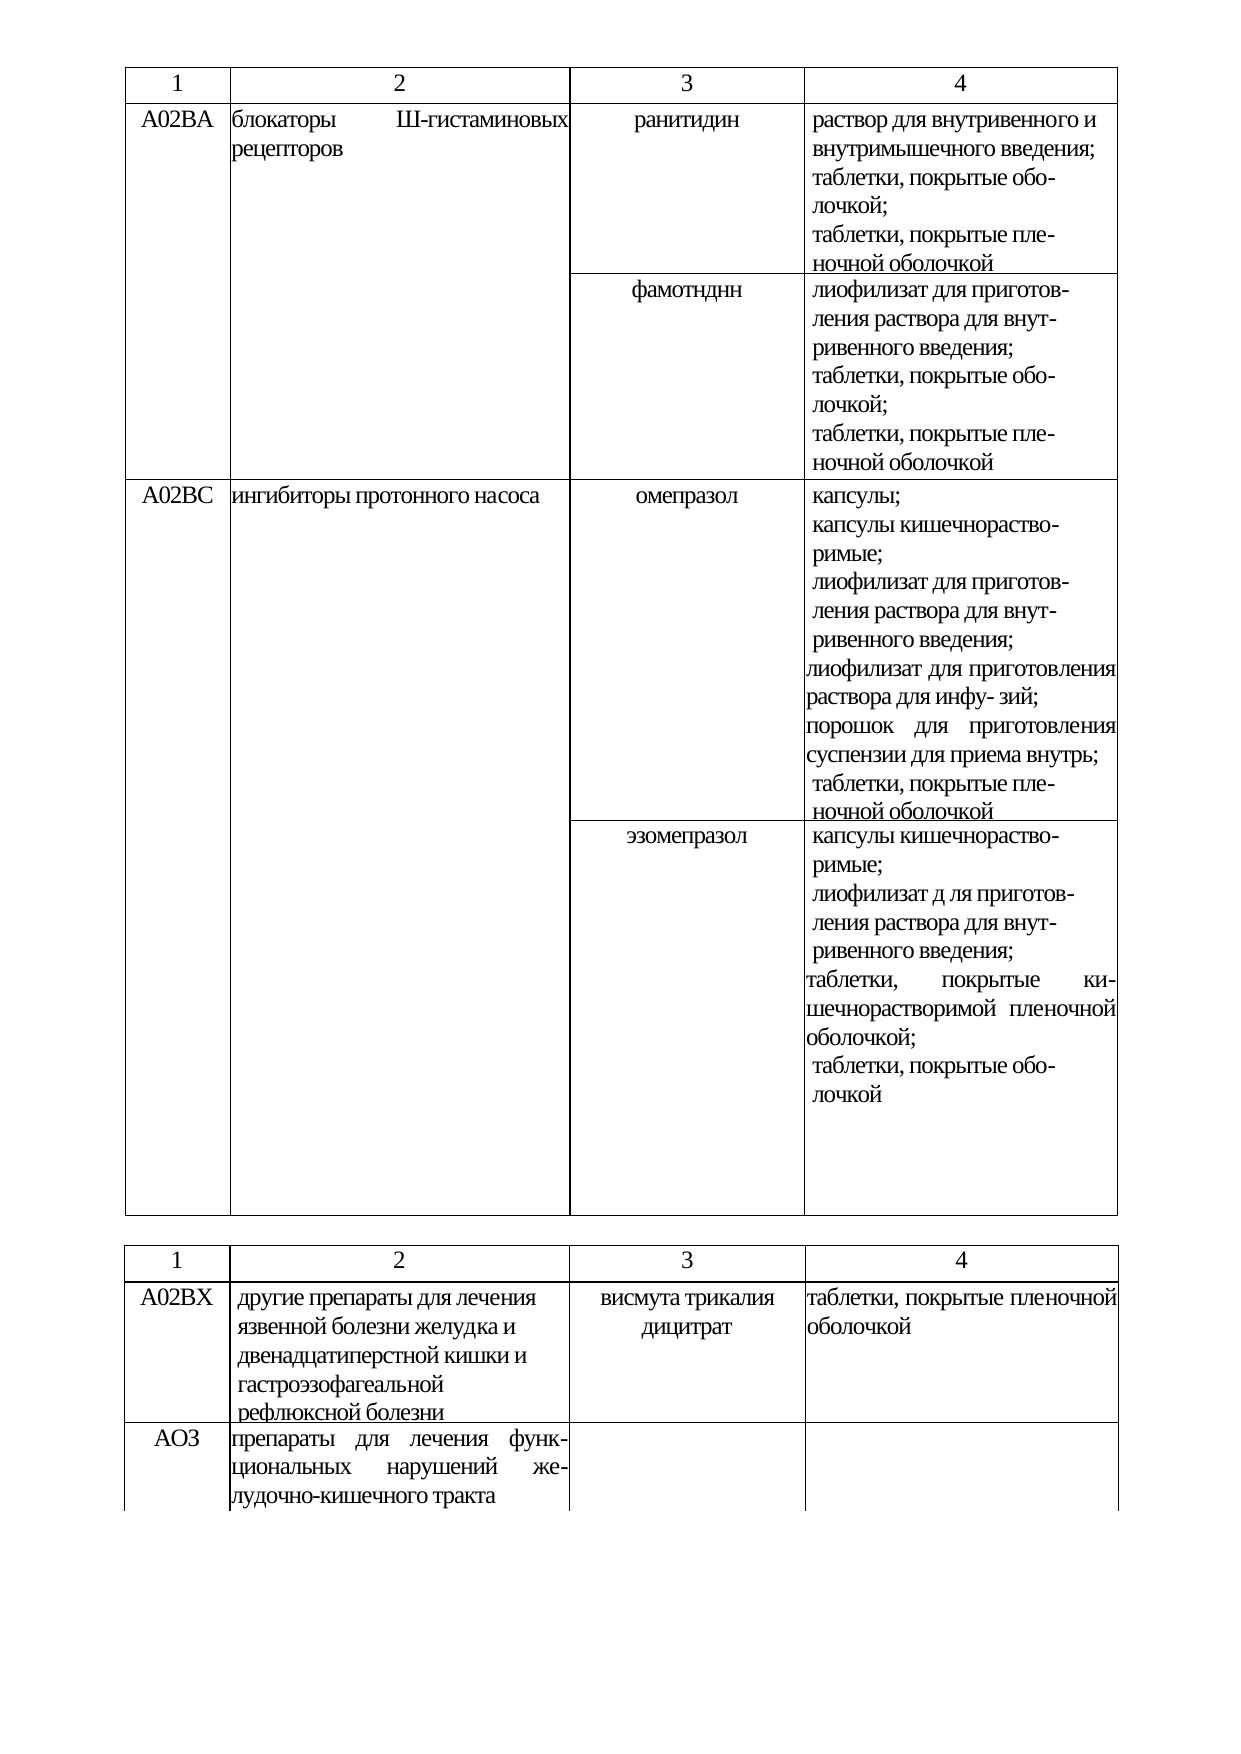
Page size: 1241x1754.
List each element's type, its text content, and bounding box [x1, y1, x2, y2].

table_cell А02ВХ [125, 1283, 229, 1422]
table_header 1 [126, 68, 230, 103]
table_cell [231, 820, 569, 1215]
table_header 2 [231, 68, 569, 103]
table_cell капсулы; капсулы кишечнорастворимые; лиофилизат для приготовления раствора для внутривенного введения; лиофилизат для приготовления раствора для инфу- зий; порошок для приготовления суспензии для приема внутрь; таблетки, покрытые пленочной оболочкой [805, 480, 1117, 819]
table_cell ингибиторы протонного насоса [231, 480, 569, 819]
table_cell ранитидин [571, 104, 804, 273]
table_cell висмута трикалия дицитрат [570, 1283, 805, 1422]
table_cell другие препараты для лечения язвенной болезни желудка и двенадцатиперстной кишки и гастроэзофагеальной рефлюксной болезни [231, 1283, 569, 1422]
table_cell А02ВА [126, 104, 230, 273]
table_header 1 [125, 1246, 229, 1281]
table_cell [126, 820, 230, 1215]
table_cell АОЗ [125, 1423, 229, 1511]
table_cell лиофилизат для приготовления раствора для внутривенного введения; таблетки, покрытые оболочкой; таблетки, покрытые пленочной оболочкой [805, 274, 1117, 479]
table_cell [126, 273, 230, 479]
table_cell [570, 1423, 805, 1511]
table_cell А02ВС [126, 480, 230, 819]
table_cell эзомепразол [571, 821, 804, 1215]
table_cell капсулы кишечнорастворимые; лиофилизат д ля приготовления раствора для внутривенного введения; таблетки, покрытые кишечнорастворимой пленочной оболочкой; таблетки, покрытые оболочкой [805, 821, 1117, 1215]
table_cell фамотнднн [571, 274, 804, 479]
table_cell [231, 273, 569, 479]
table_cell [231, 1423, 569, 1511]
table_cell раствор для внутривенного и внутримышечного введения; таблетки, покрытые оболочкой; таблетки, покрытые пленочной оболочкой [805, 104, 1117, 273]
table_cell блокаторы Ш-гистаминовых рецепторов [231, 104, 569, 273]
table_header 4 [805, 68, 1117, 103]
table_header 3 [570, 1246, 805, 1281]
table_cell [806, 1423, 1118, 1511]
table_header 3 [571, 68, 804, 103]
table_header 4 [806, 1246, 1118, 1281]
table_cell омепразол [571, 480, 804, 819]
table_header 2 [231, 1246, 569, 1281]
table_cell таблетки, покрытые пленочной оболочкой [806, 1283, 1118, 1422]
